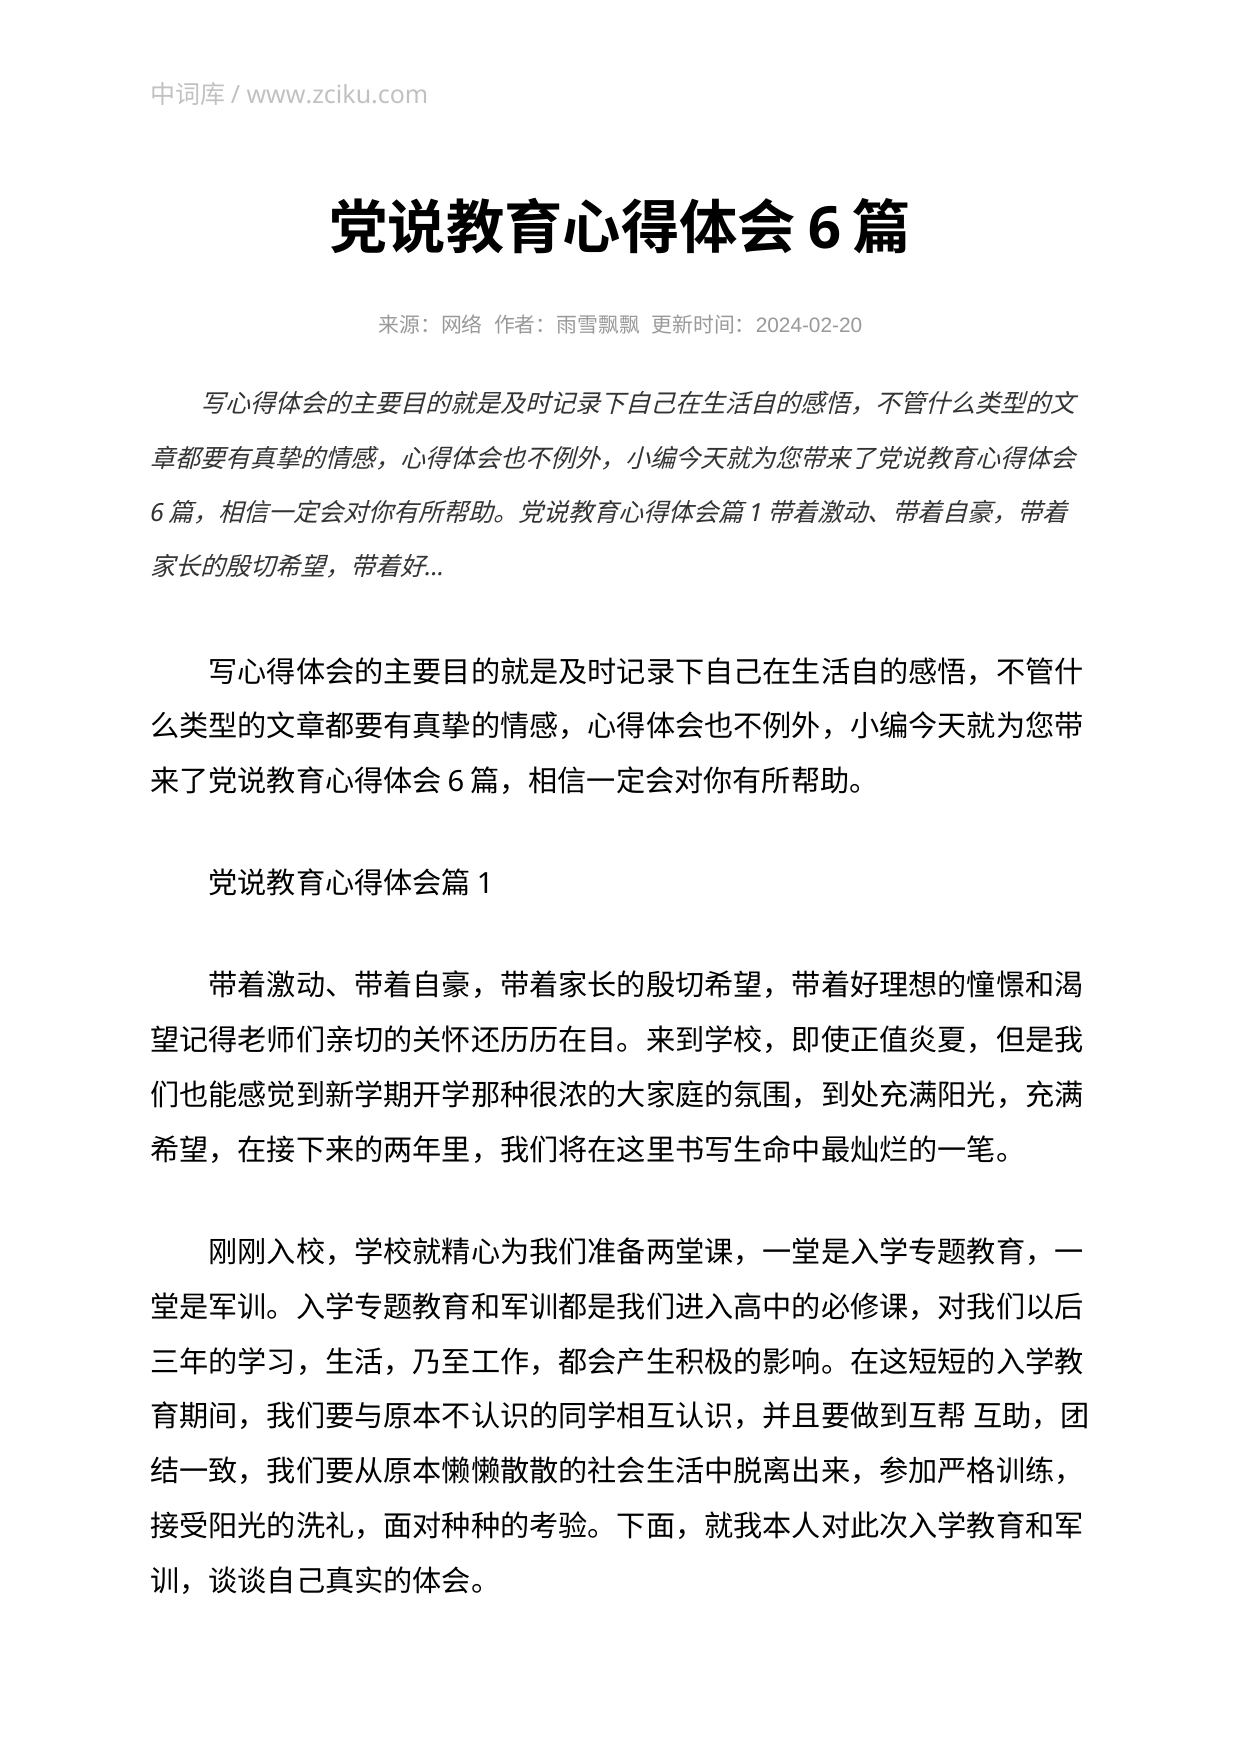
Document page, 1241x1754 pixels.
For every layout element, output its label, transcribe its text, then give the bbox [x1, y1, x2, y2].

text 刚刚入校，学校就精心为我们准备两堂课，一堂是入学专题教育，一堂是军训。入学专题教育和军训都是我们进入高中的必修课，对我们以后三年的学习，生活，乃至工作，都会产生积极的影响。在这短短的入学教育期间，我们要与原本不认识的同学相互认识，并且要做到互帮 互助，团结一致，我们要从原本懒懒散散的社会生活中脱离出来，参加严格训练，接受阳光的洗礼，面对种种的考验。下面，就我本人对此次入学教育和军训，谈谈自己真实的体会。 [150, 1228, 1090, 1600]
text 写心得体会的主要目的就是及时记录下自己在生活自的感悟，不管什么类型的文章都要有真挚的情感，心得体会也不例外，小编今天就为您带来了党说教育心得体会6篇，相信一定会对你有所帮助。 [150, 648, 1090, 800]
text 带着激动、带着自豪，带着家长的殷切希望，带着好理想的憧憬和渴望记得老师们亲切的关怀还历历在目。来到学校，即使正值炎夏，但是我们也能感觉到新学期开学那种很浓的大家庭的氛围，到处充满阳光，充满希望，在接下来的两年里，我们将在这里书写生命中最灿烂的一笔。 [150, 962, 1090, 1169]
text 来源：网络 作者：雨雪飘飘 更新时间：2024-02-20 [150, 313, 1090, 337]
text 党说教育心得体会篇1 [150, 860, 1090, 902]
text 写心得体会的主要目的就是及时记录下自己在生活自的感悟，不管什么类型的文章都要有真挚的情感，心得体会也不例外，小编今天就为您带来了党说教育心得体会6篇，相信一定会对你有所帮助。党说教育心得体会篇1带着激动、带着自豪，带着家长的殷切希望，带着好... [150, 384, 1090, 583]
subtitle 党说教育心得体会6篇 [150, 181, 1090, 266]
